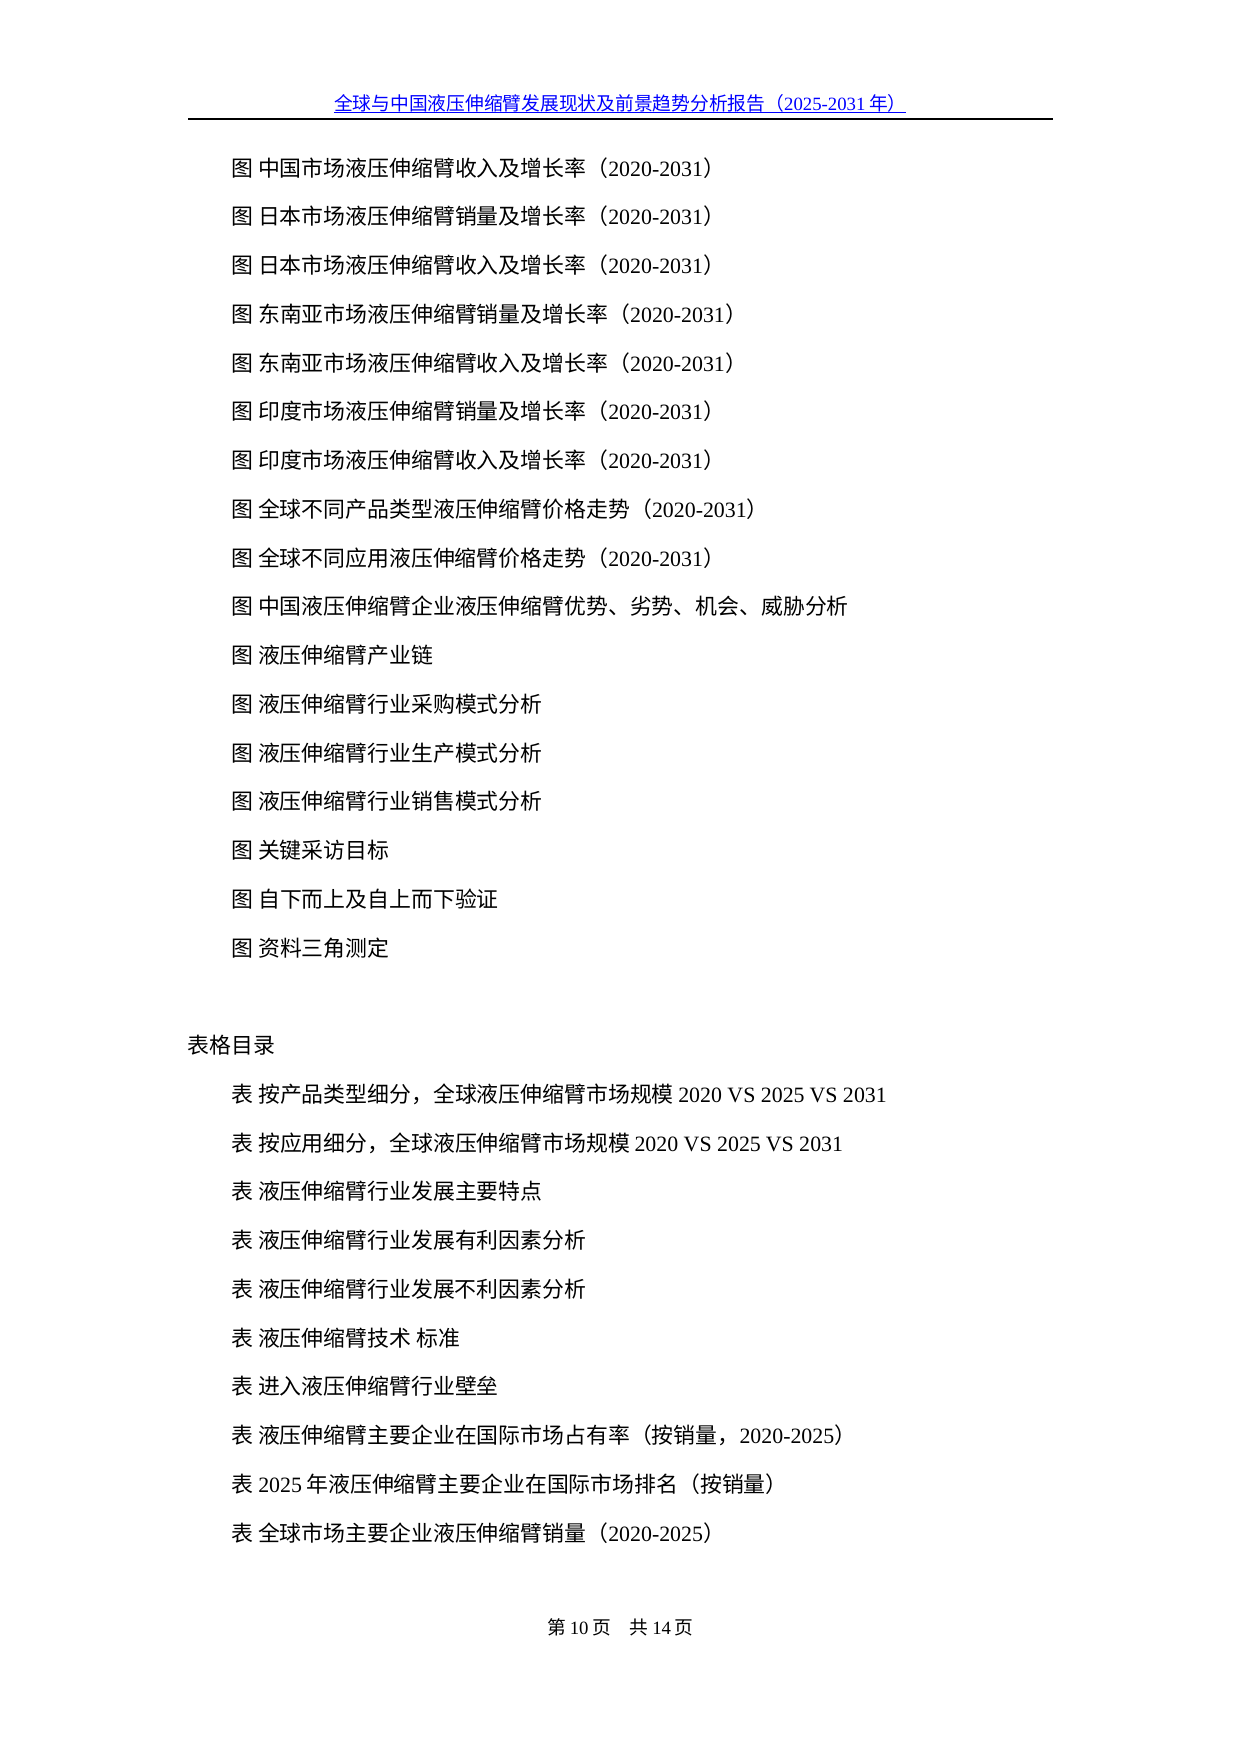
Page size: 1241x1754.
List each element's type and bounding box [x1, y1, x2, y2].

text [187, 150, 1053, 1548]
